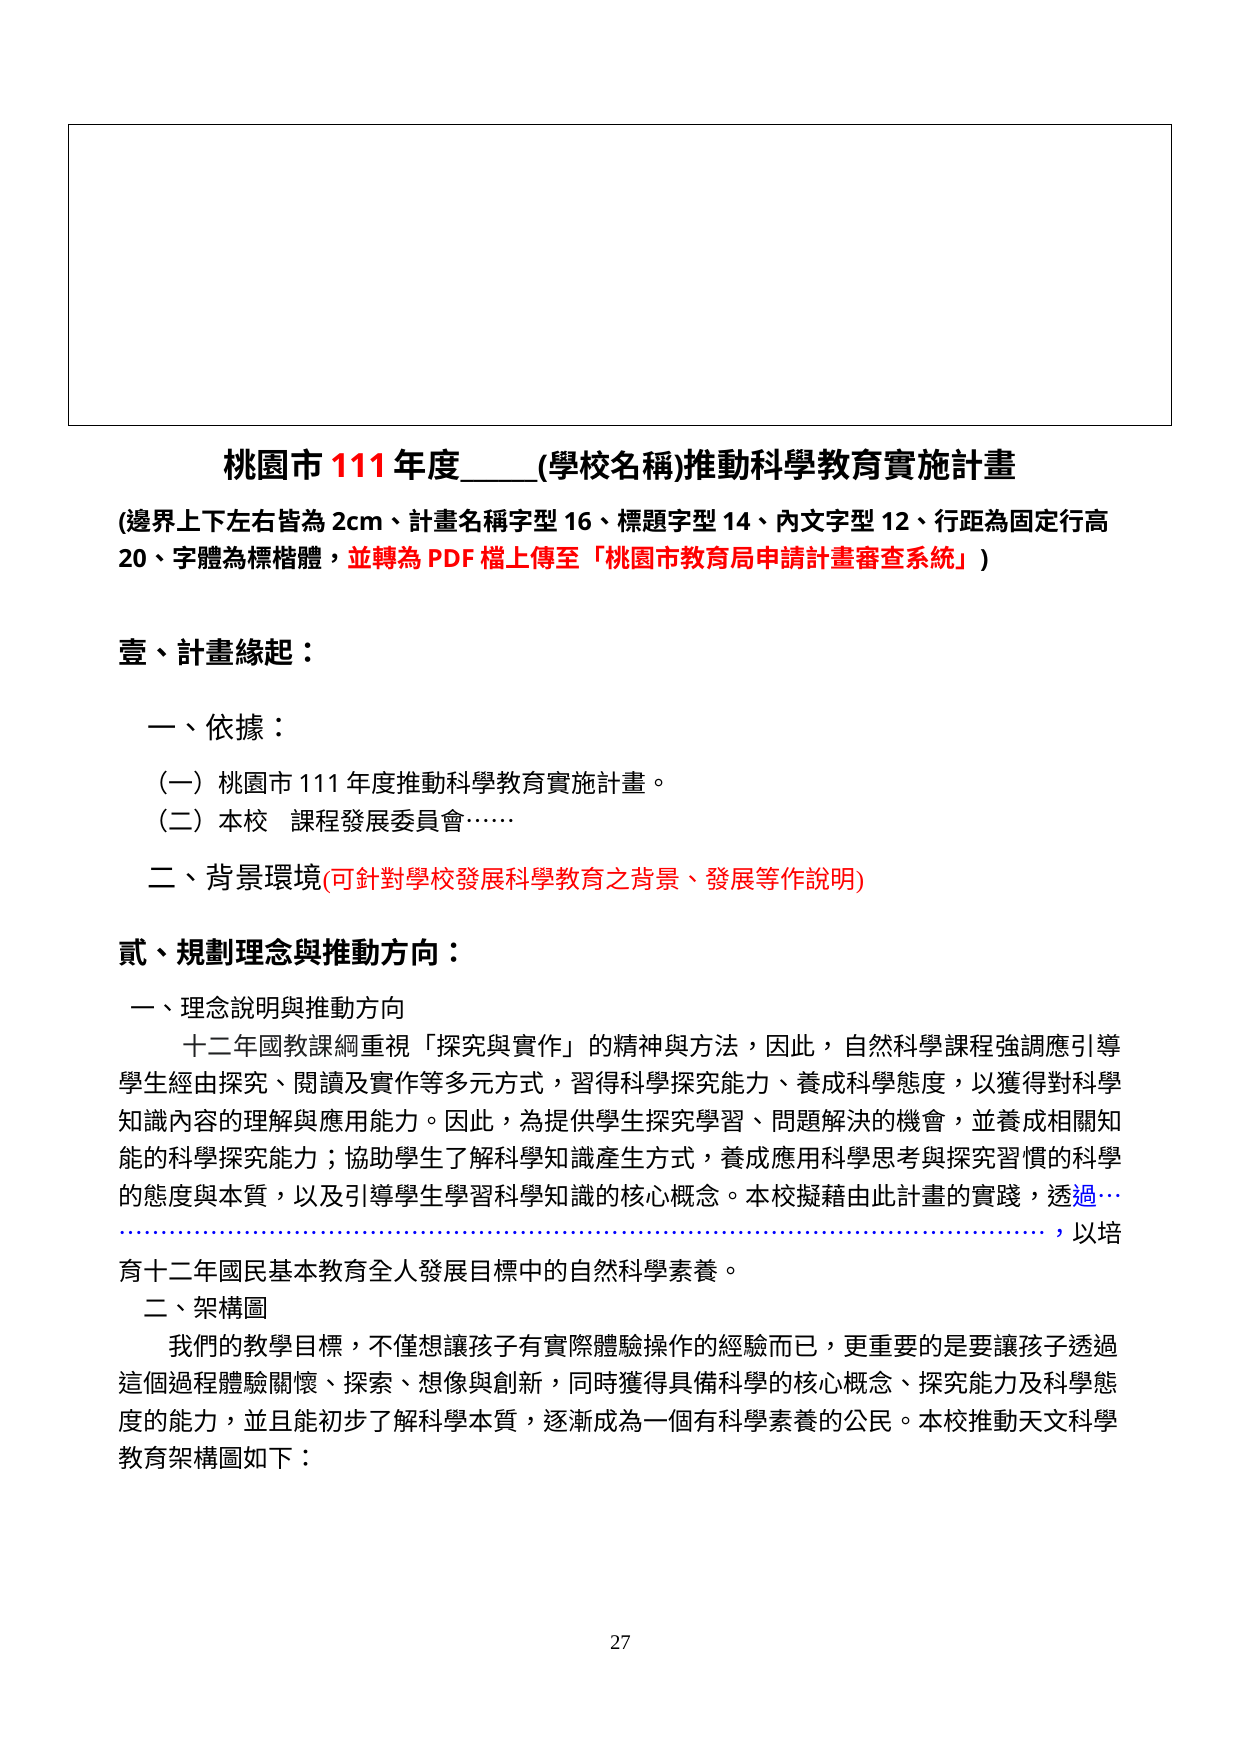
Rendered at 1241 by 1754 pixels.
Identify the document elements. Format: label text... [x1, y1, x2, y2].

text 二、背景環境(可針對學校發展科學教育之背景、發展等作說明) [118, 838, 1122, 913]
table_cell [69, 125, 1171, 425]
text 貳、規劃理念與推動方向： [118, 913, 1122, 988]
text （一）桃園市111年度推動科學教育實施計畫。 [118, 763, 1122, 801]
text 我們的教學目標，不僅想讓孩子有實際體驗操作的經驗而已，更重要的是要讓孩子透過這個過程體驗關懷、探索、想像與創新，同時獲得具備科學的核心概念、探究能力及科學態度的能力，並且能初步了解科學本質，逐漸成為一個有科學素養的公民。本校推動天文科學教育架構圖如下： [118, 1326, 1122, 1476]
text (邊界上下左右皆為2cm、計畫名稱字型16、標題字型14、內文字型12、行距為固定行高20、字體為標楷體，並轉為PDF檔上傳至「桃園市教育局申請計畫審查系統」) [118, 501, 1122, 576]
text 一、理念說明與推動方向 [118, 988, 1122, 1026]
text 壹、計畫緣起： [118, 613, 1122, 688]
text （二）本校 課程發展委員會…… [118, 801, 1122, 838]
text 桃園市111年度______(學校名稱)推動科學教育實施計畫 [118, 426, 1122, 501]
text 二、架構圖 [118, 1288, 1122, 1326]
text 十二年國教課綱重視「探究與實作」的精神與方法，因此，自然科學課程強調應引導學生經由探究、閱讀及實作等多元方式，習得科學探究能力、養成科學態度，以獲得對科學知識內容的理解與應用能力。因此，為提供學生探究學習、問題解決的機會，並養成相關知能的科學探究能力；協助學生了解科學知識產生方式，養成應用科學思考與探究習慣的科學的態度與本質，以及引導學生學習科學知識的核心概念。本校擬藉由此計畫的實踐，透過……………………………………………………………………………………………………，以培育十二年國民基本教育全人發展目標中的自然科學素養。 [118, 1250, 1122, 1288]
text 一、依據： [118, 688, 1122, 763]
text 十二年國教課綱重視「探究與實作」的精神與方法，因此，自然科學課程強調應引導學生經由探究、閱讀及實作等多元方式，習得科學探究能力、養成科學態度，以獲得對科學知識內容的理解與應用能力。因此，為提供學生探究學習、問題解決的機會，並養成相關知能的科學探究能力；協助學生了解科學知識產生方式，養成應用科學思考與探究習慣的科學的態度與本質，以及引導學生學習科學知識的核心概念。本校擬藉由此計畫的實踐，透過……………………………………………………………………………………………………，以培育十二年國民基本教育全人發展目標中的自然科學素養。 [118, 1026, 1122, 1064]
